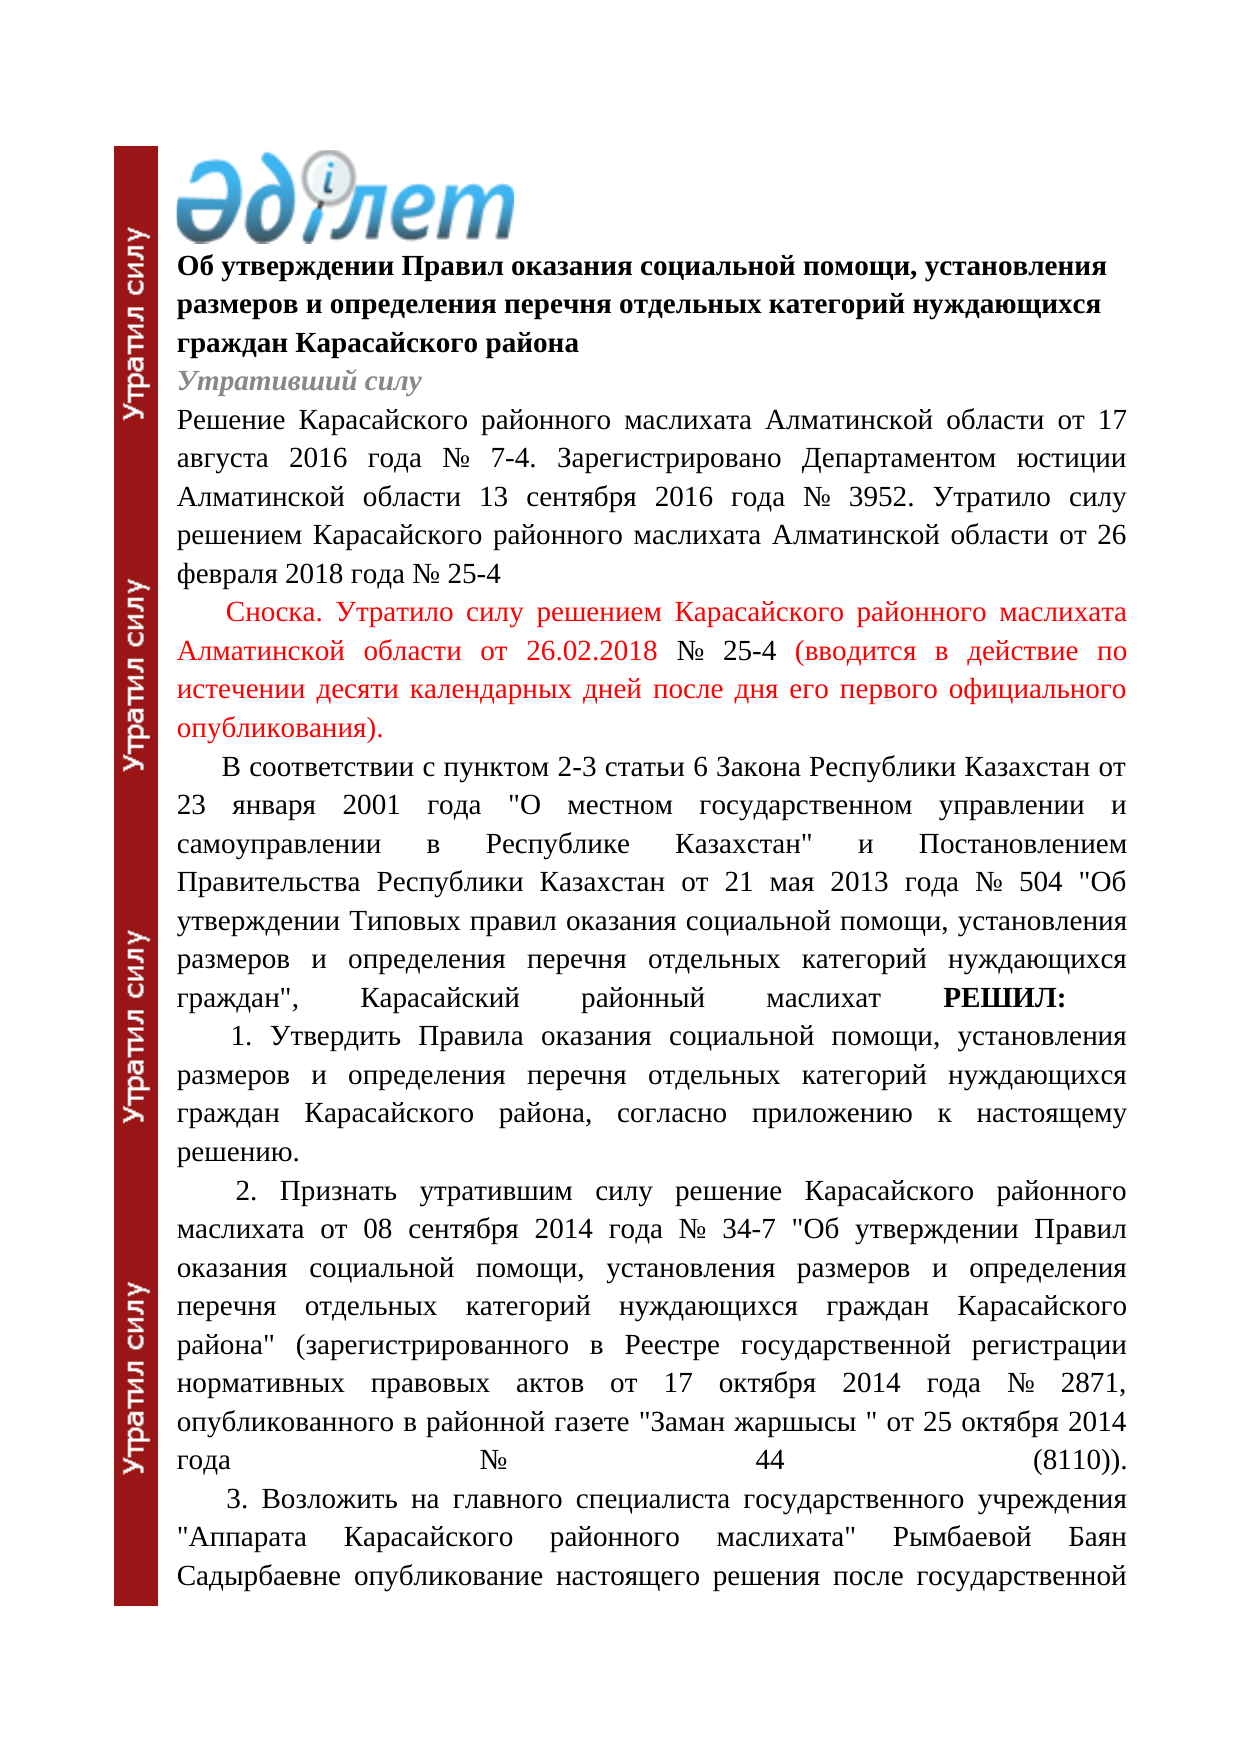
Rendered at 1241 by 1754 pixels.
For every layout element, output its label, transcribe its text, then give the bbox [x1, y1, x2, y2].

picture [114, 397, 158, 402]
text Решение Карасайского районного маслихата Алматинской области от 17 августа 2016 года № 7-4. Зарегистрировано Департаментом юстиции Алматинской области 13 сентября 2016 года № 3952. Утратило силу решением Карасайского районного маслихата Алматинской области от 26 февраля 2018 года № 25-4 [112, 402, 1128, 589]
picture [114, 589, 158, 594]
text Об утверждении Правил оказания социальной помощи, установления размеров и определения перечня отдельных категорий нуждающихся граждан Карасайского района [112, 248, 1128, 358]
picture [114, 358, 158, 363]
picture [176, 150, 515, 244]
picture [114, 146, 158, 248]
text Утративший силу [112, 363, 1128, 397]
picture [114, 1592, 158, 1606]
